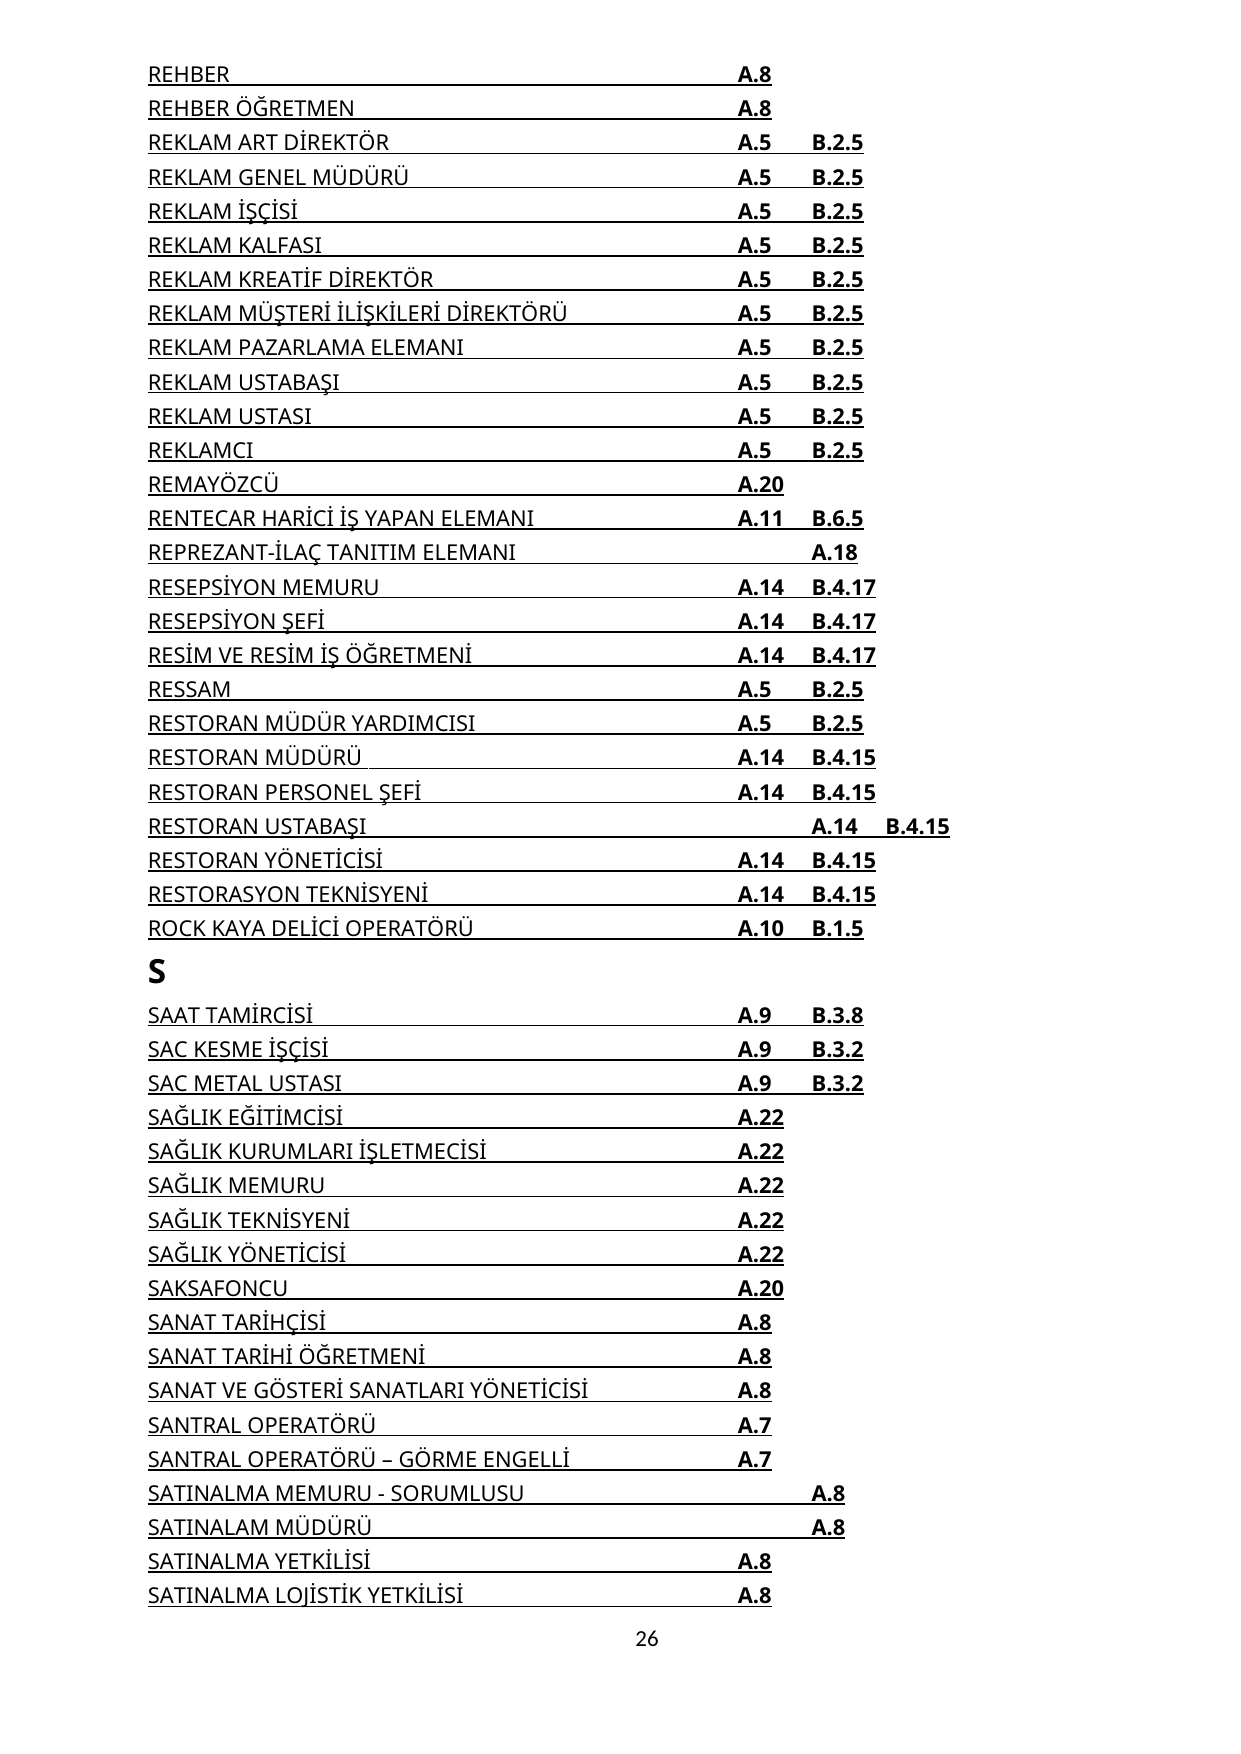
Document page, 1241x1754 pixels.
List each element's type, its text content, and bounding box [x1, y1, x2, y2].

text SAKSAFONCU A.20 [148, 1273, 1146, 1303]
text SAAT TAMİRCİSİ A.9 B.3.8 [148, 999, 1146, 1029]
text SANAT TARİHİ ÖĞRETMENİ A.8 [148, 1341, 1146, 1371]
text S [148, 947, 1146, 993]
text SANTRAL OPERATÖRÜ A.7 [148, 1409, 1146, 1439]
text SATINALMA YETKİLİSİ A.8 [148, 1546, 1146, 1576]
text REKLAMCI A.5 B.2.5 [148, 435, 1146, 465]
text REMAYÖZCÜ A.20 [148, 469, 1146, 499]
text RESTORAN USTABAŞI A.14 B.4.15 [148, 811, 1146, 841]
text SAC METAL USTASI A.9 B.3.2 [148, 1068, 1146, 1098]
text REKLAM ART DİREKTÖR A.5 B.2.5 [148, 127, 1146, 157]
text RESTORAN MÜDÜRÜ A.14 B.4.15 [148, 742, 1146, 772]
text SANAT TARİHÇİSİ A.8 [148, 1307, 1146, 1337]
text RENTECAR HARİCİ İŞ YAPAN ELEMANI A.11 B.6.5 [148, 503, 1146, 533]
text REKLAM GENEL MÜDÜRÜ A.5 B.2.5 [148, 162, 1146, 191]
text SATINALMA MEMURU - SORUMLUSU A.8 [148, 1478, 1146, 1508]
text RESTORAN YÖNETİCİSİ A.14 B.4.15 [148, 845, 1146, 875]
text ROCK KAYA DELİCİ OPERATÖRÜ A.10 B.1.5 [148, 913, 1146, 943]
text RESİM VE RESİM İŞ ÖĞRETMENİ A.14 B.4.17 [148, 640, 1146, 670]
text SAC KESME İŞÇİSİ A.9 B.3.2 [148, 1034, 1146, 1063]
text RESSAM A.5 B.2.5 [148, 674, 1146, 704]
text REKLAM PAZARLAMA ELEMANI A.5 B.2.5 [148, 332, 1146, 362]
text REKLAM USTABAŞI A.5 B.2.5 [148, 367, 1146, 396]
text SAĞLIK YÖNETİCİSİ A.22 [148, 1239, 1146, 1268]
text REPREZANT-İLAÇ TANITIM ELEMANI A.18 [148, 537, 1146, 567]
text SAĞLIK EĞİTİMCİSİ A.22 [148, 1102, 1146, 1132]
text SANAT VE GÖSTERİ SANATLARI YÖNETİCİSİ A.8 [148, 1375, 1146, 1405]
text SAĞLIK MEMURU A.22 [148, 1170, 1146, 1200]
text SAĞLIK TEKNİSYENİ A.22 [148, 1204, 1146, 1234]
text REKLAM İŞÇİSİ A.5 B.2.5 [148, 196, 1146, 226]
text SATINALAM MÜDÜRÜ A.8 [148, 1512, 1146, 1542]
text REHBER ÖĞRETMEN A.8 [148, 93, 1146, 123]
text RESTORASYON TEKNİSYENİ A.14 B.4.15 [148, 879, 1146, 909]
text RESEPSİYON ŞEFİ A.14 B.4.17 [148, 606, 1146, 636]
text REKLAM USTASI A.5 B.2.5 [148, 401, 1146, 431]
text REKLAM MÜŞTERİ İLİŞKİLERİ DİREKTÖRÜ A.5 B.2.5 [148, 298, 1146, 328]
text REKLAM KREATİF DİREKTÖR A.5 B.2.5 [148, 264, 1146, 294]
text REHBER A.8 [148, 59, 1146, 89]
text SANTRAL OPERATÖRÜ – GÖRME ENGELLİ A.7 [148, 1444, 1146, 1473]
text RESTORAN MÜDÜR YARDIMCISI A.5 B.2.5 [148, 708, 1146, 738]
text SAĞLIK KURUMLARI İŞLETMECİSİ A.22 [148, 1136, 1146, 1166]
text RESTORAN PERSONEL ŞEFİ A.14 B.4.15 [148, 777, 1146, 806]
text RESEPSİYON MEMURU A.14 B.4.17 [148, 572, 1146, 601]
text SATINALMA LOJİSTİK YETKİLİSİ A.8 [148, 1580, 1146, 1610]
text REKLAM KALFASI A.5 B.2.5 [148, 230, 1146, 260]
